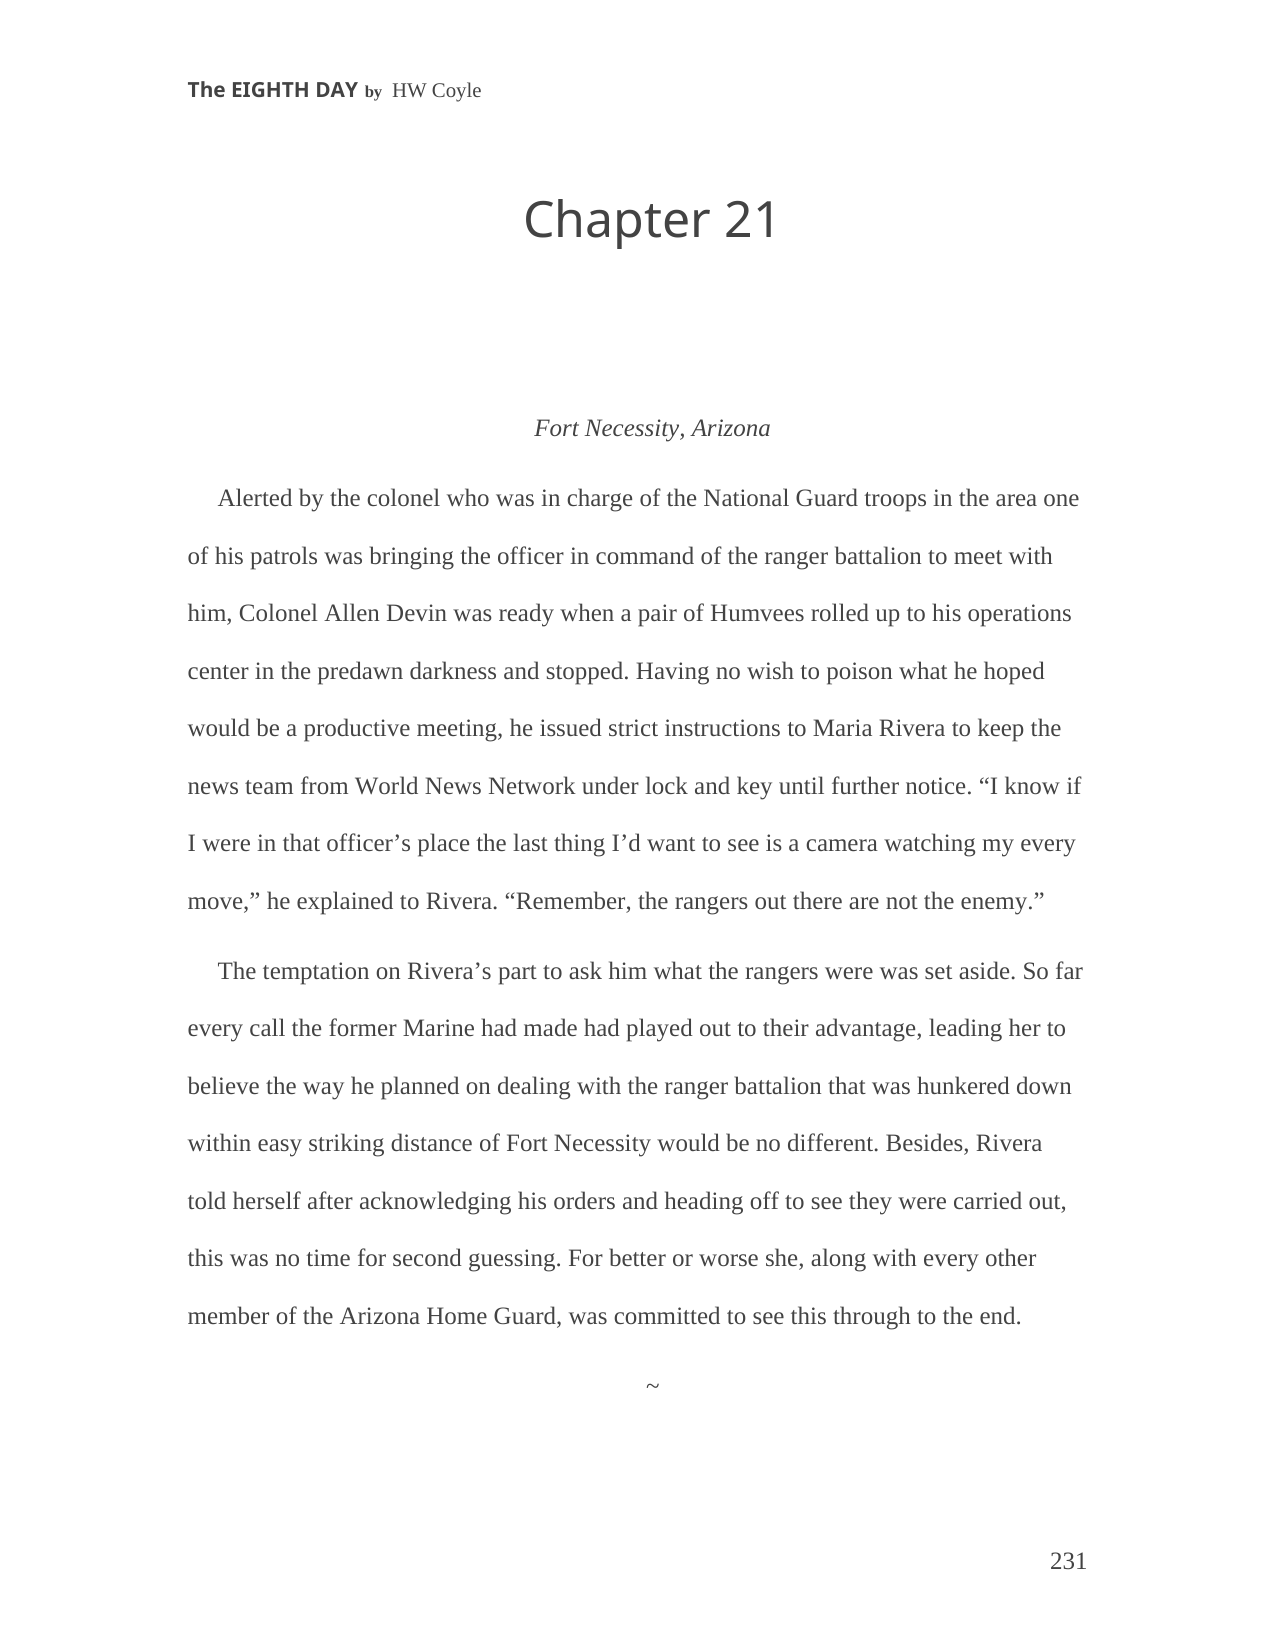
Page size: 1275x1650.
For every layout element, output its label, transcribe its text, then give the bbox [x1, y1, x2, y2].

text Fort Necessity, Arizona [187, 413, 1087, 442]
text Chapter 21 [187, 184, 1087, 252]
text The temptation on Rivera’s part to ask him what the rangers were was set aside. So far every call the former Marine had made had played out to their advantage, leading her to believe the way he planned on dealing with the ranger battalion that was hunkered down within easy striking distance of Fort Necessity would be no different. Besides, Rivera told herself after acknowledging his orders and heading off to see they were carried out, this was no time for second guessing. For better or worse she, along with every other member of the Arizona Home Guard, was committed to see this through to the end. [187, 956, 1087, 1330]
text ~ [187, 1371, 1087, 1400]
text Alerted by the colonel who was in charge of the National Guard troops in the area one of his patrols was bringing the officer in command of the ranger battalion to meet with him, Colonel Allen Devin was ready when a pair of Humvees rolled up to his operations center in the predawn darkness and stopped. Having no wish to poison what he hoped would be a productive meeting, he issued strict instructions to Maria Rivera to keep the news team from World News Network under lock and key until further notice. “I know if I were in that officer’s place the last thing I’d want to see is a camera watching my every move,” he explained to Rivera. “Remember, the rangers out there are not the enemy.” [187, 483, 1087, 915]
